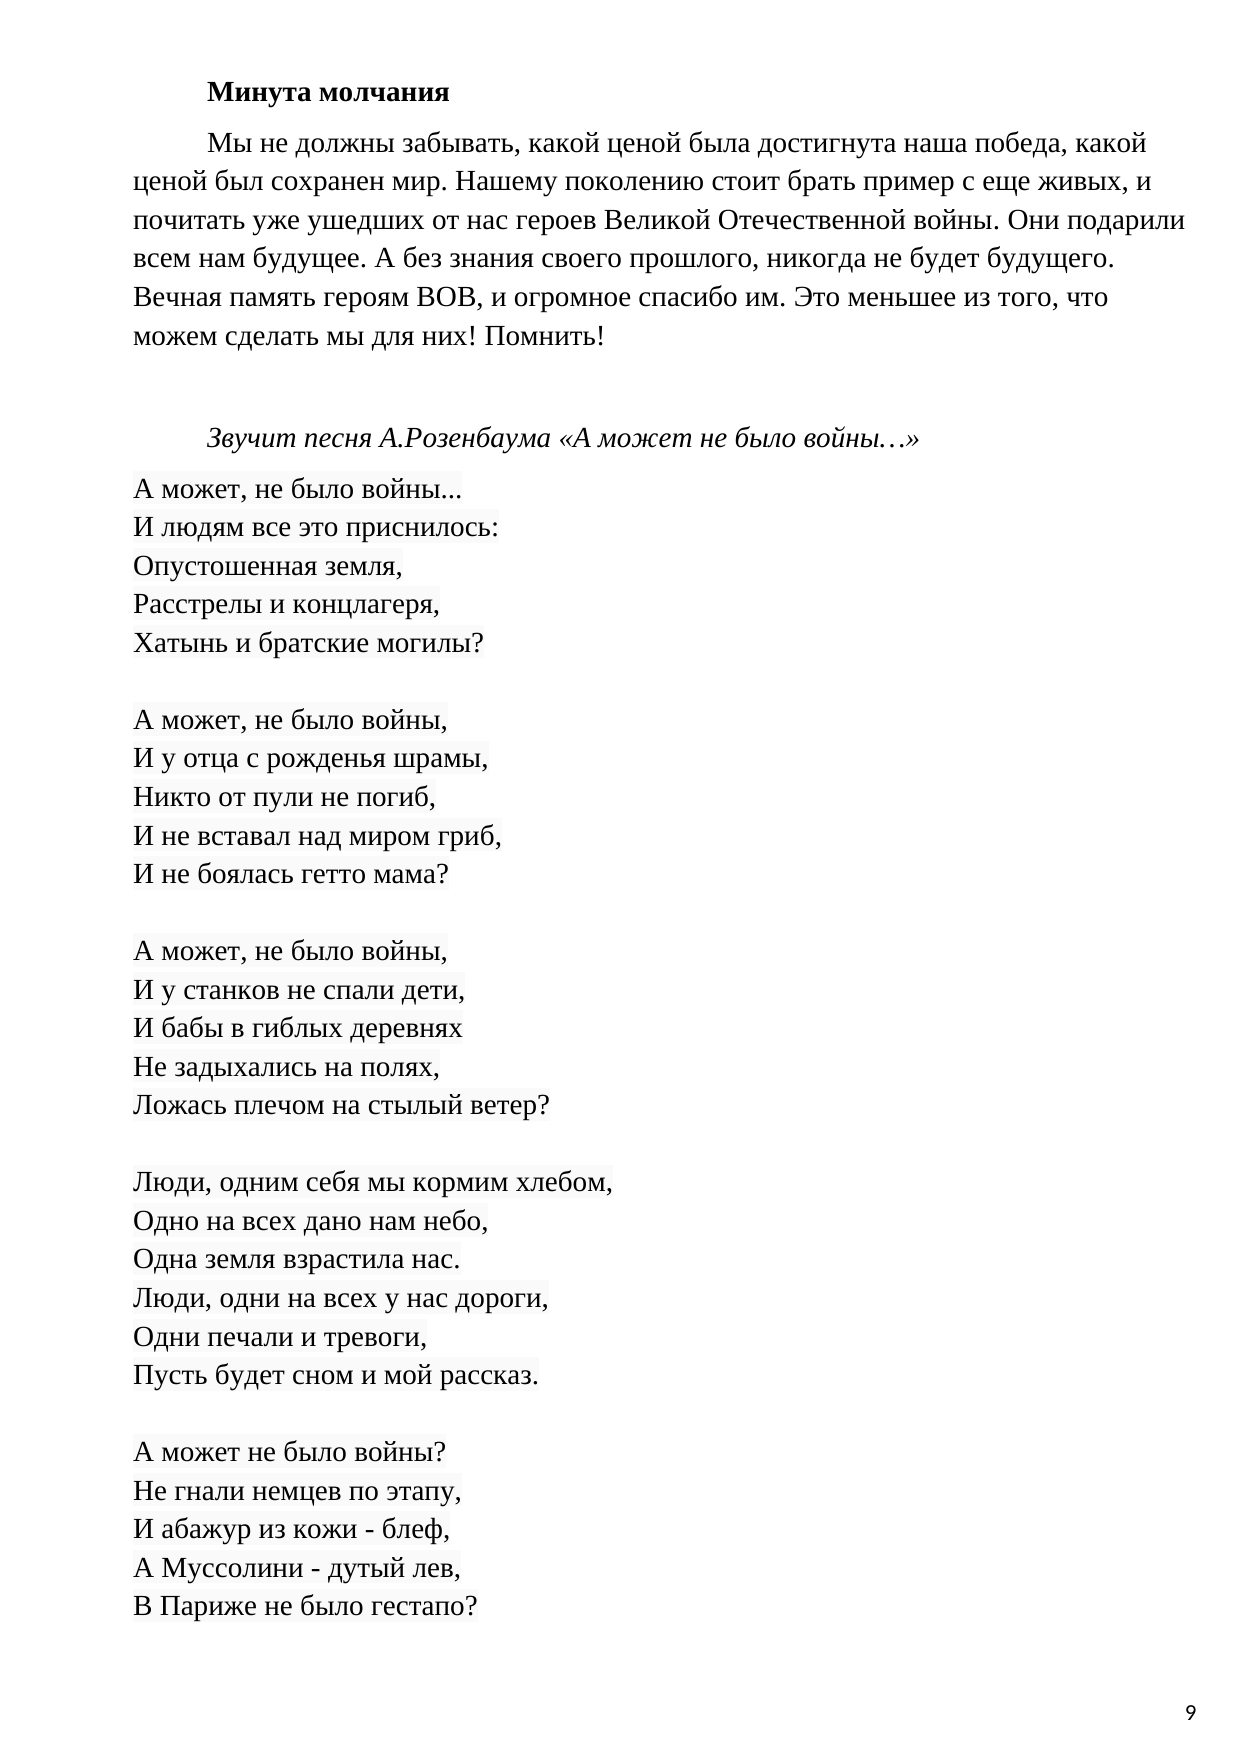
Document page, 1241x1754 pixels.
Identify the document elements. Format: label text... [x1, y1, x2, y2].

text Мы не должны забывать, какой ценой была достигнута наша победа, какой ценой был сохранен мир. Нашему поколению стоит брать пример с еще живых, и почитать уже ушедших от нас героев Великой Отечественной войны. Они подарили всем нам будущее. А без знания своего прошлого, никогда не будет будущего. Вечная память героям ВОВ, и огромное спасибо им. Это меньшее из того, что можем сделать мы для них! Помнить! [133, 125, 1196, 351]
text Звучит песня А.Розенбаума «А может не было войны…» [133, 420, 1196, 453]
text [133, 471, 1196, 1622]
text Минута молчания [133, 74, 1196, 107]
